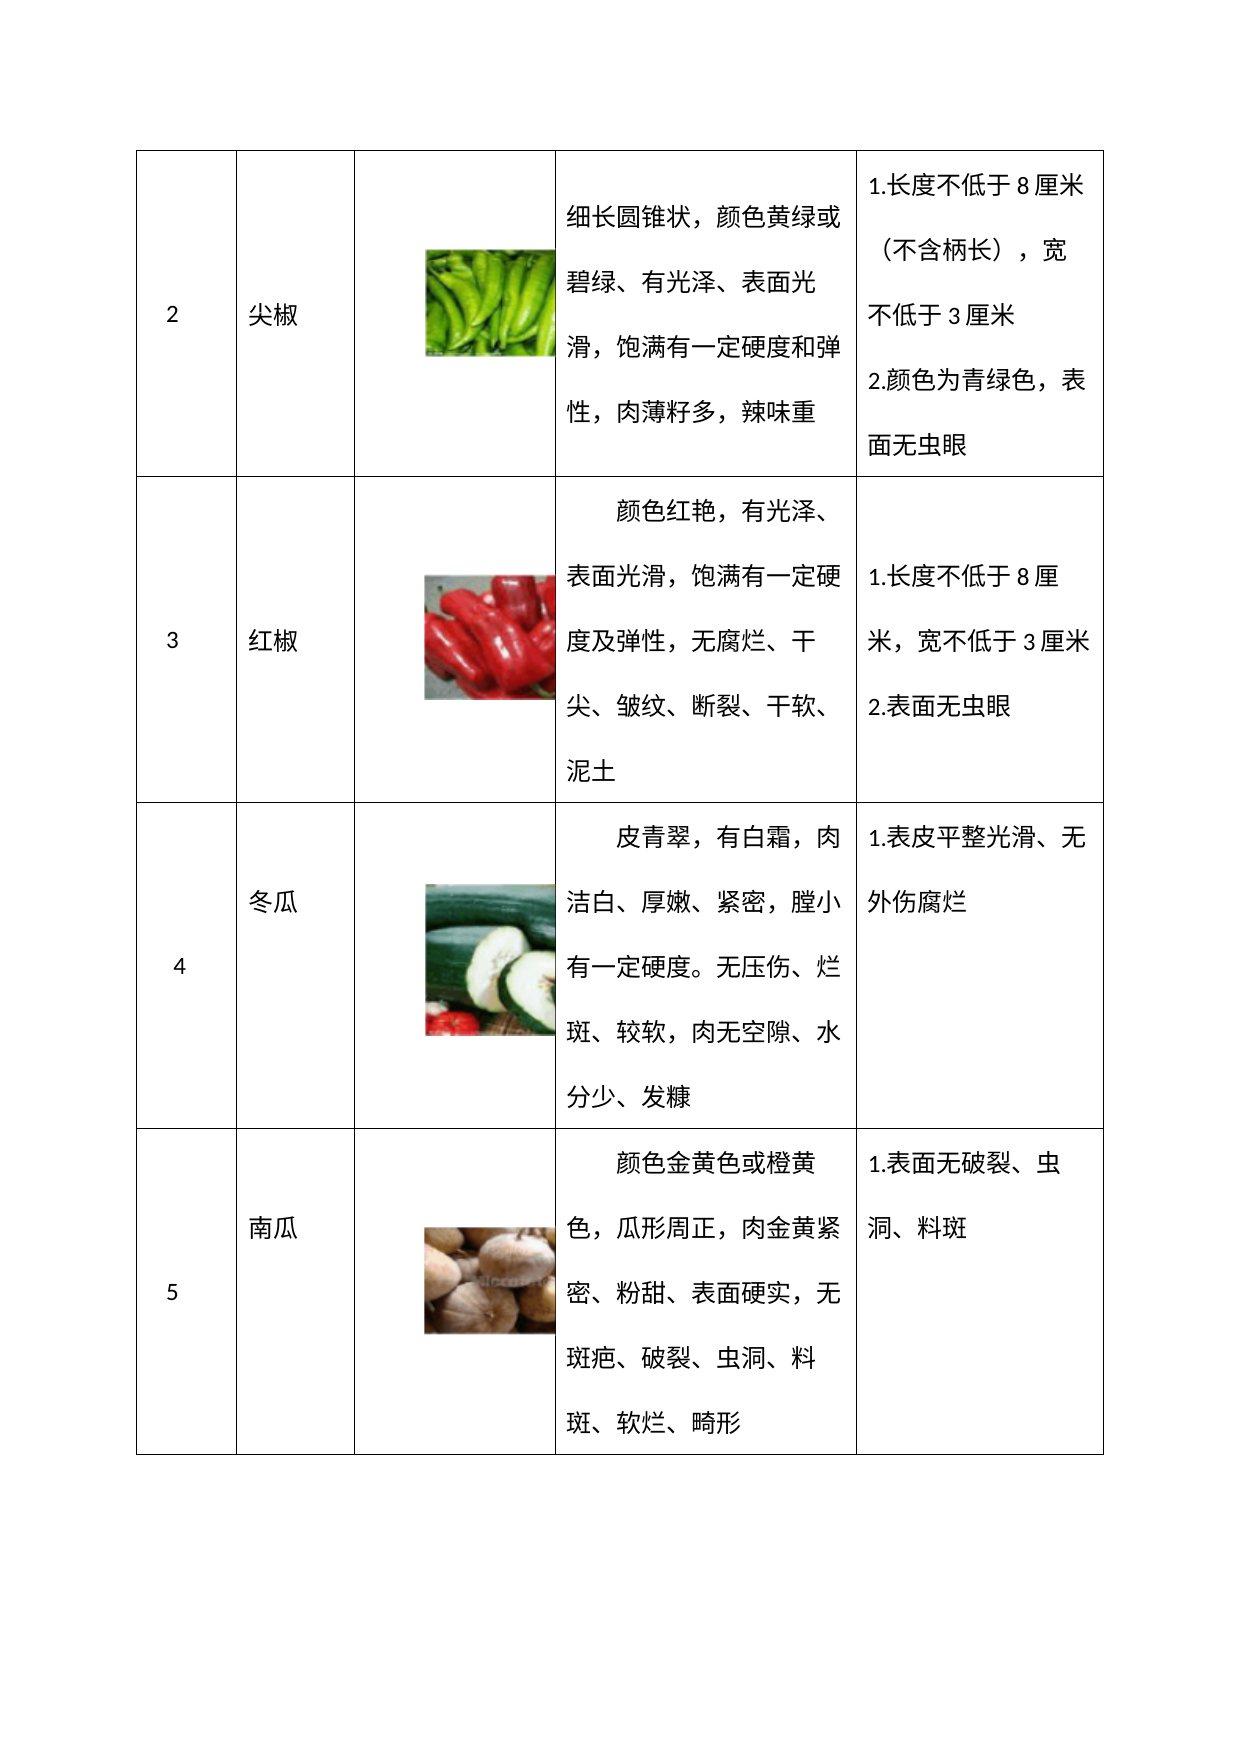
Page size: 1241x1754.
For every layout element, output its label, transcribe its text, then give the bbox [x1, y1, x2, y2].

table_cell 皮青翠，有白霜，肉洁白、厚嫩、紧密，膛小有一定硬度。无压伤、烂斑、较软，肉无空隙、水分少、发糠 [556, 803, 856, 1128]
picture [424, 884, 556, 1036]
table_cell 1.表面无破裂、虫洞、料斑 [857, 1129, 1103, 1454]
table_cell [355, 151, 555, 476]
table_cell 4 [137, 803, 236, 1128]
picture [424, 574, 556, 700]
table_cell 2 [137, 151, 236, 476]
table_cell [355, 803, 555, 1128]
table_cell [355, 1129, 555, 1454]
table_cell 南瓜 [237, 1129, 354, 1454]
table_cell 冬瓜 [237, 803, 354, 1128]
table_cell 1.长度不低于8厘米（不含柄长），宽不低于3厘米 2.颜色为青绿色，表面无虫眼 [857, 151, 1103, 476]
table_cell 颜色红艳，有光泽、表面光滑，饱满有一定硬度及弹性，无腐烂、干尖、皱纹、断裂、干软、泥土 [556, 477, 856, 802]
picture [424, 248, 556, 357]
table_cell [355, 477, 555, 802]
table_cell 1.长度不低于8厘米，宽不低于3厘米2.表面无虫眼 [857, 477, 1103, 802]
table_cell 3 [137, 477, 236, 802]
picture [424, 1226, 556, 1336]
table_cell 1.表皮平整光滑、无外伤腐烂 [857, 803, 1103, 1128]
table_cell 颜色金黄色或橙黄色，瓜形周正，肉金黄紧密、粉甜、表面硬实，无斑疤、破裂、虫洞、料斑、软烂、畸形 [556, 1129, 856, 1454]
table_cell 细长圆锥状，颜色黄绿或碧绿、有光泽、表面光滑，饱满有一定硬度和弹性，肉薄籽多，辣味重 [556, 151, 856, 476]
table_cell 5 [137, 1129, 236, 1454]
table_cell 尖椒 [237, 151, 354, 476]
table_cell 红椒 [237, 477, 354, 802]
